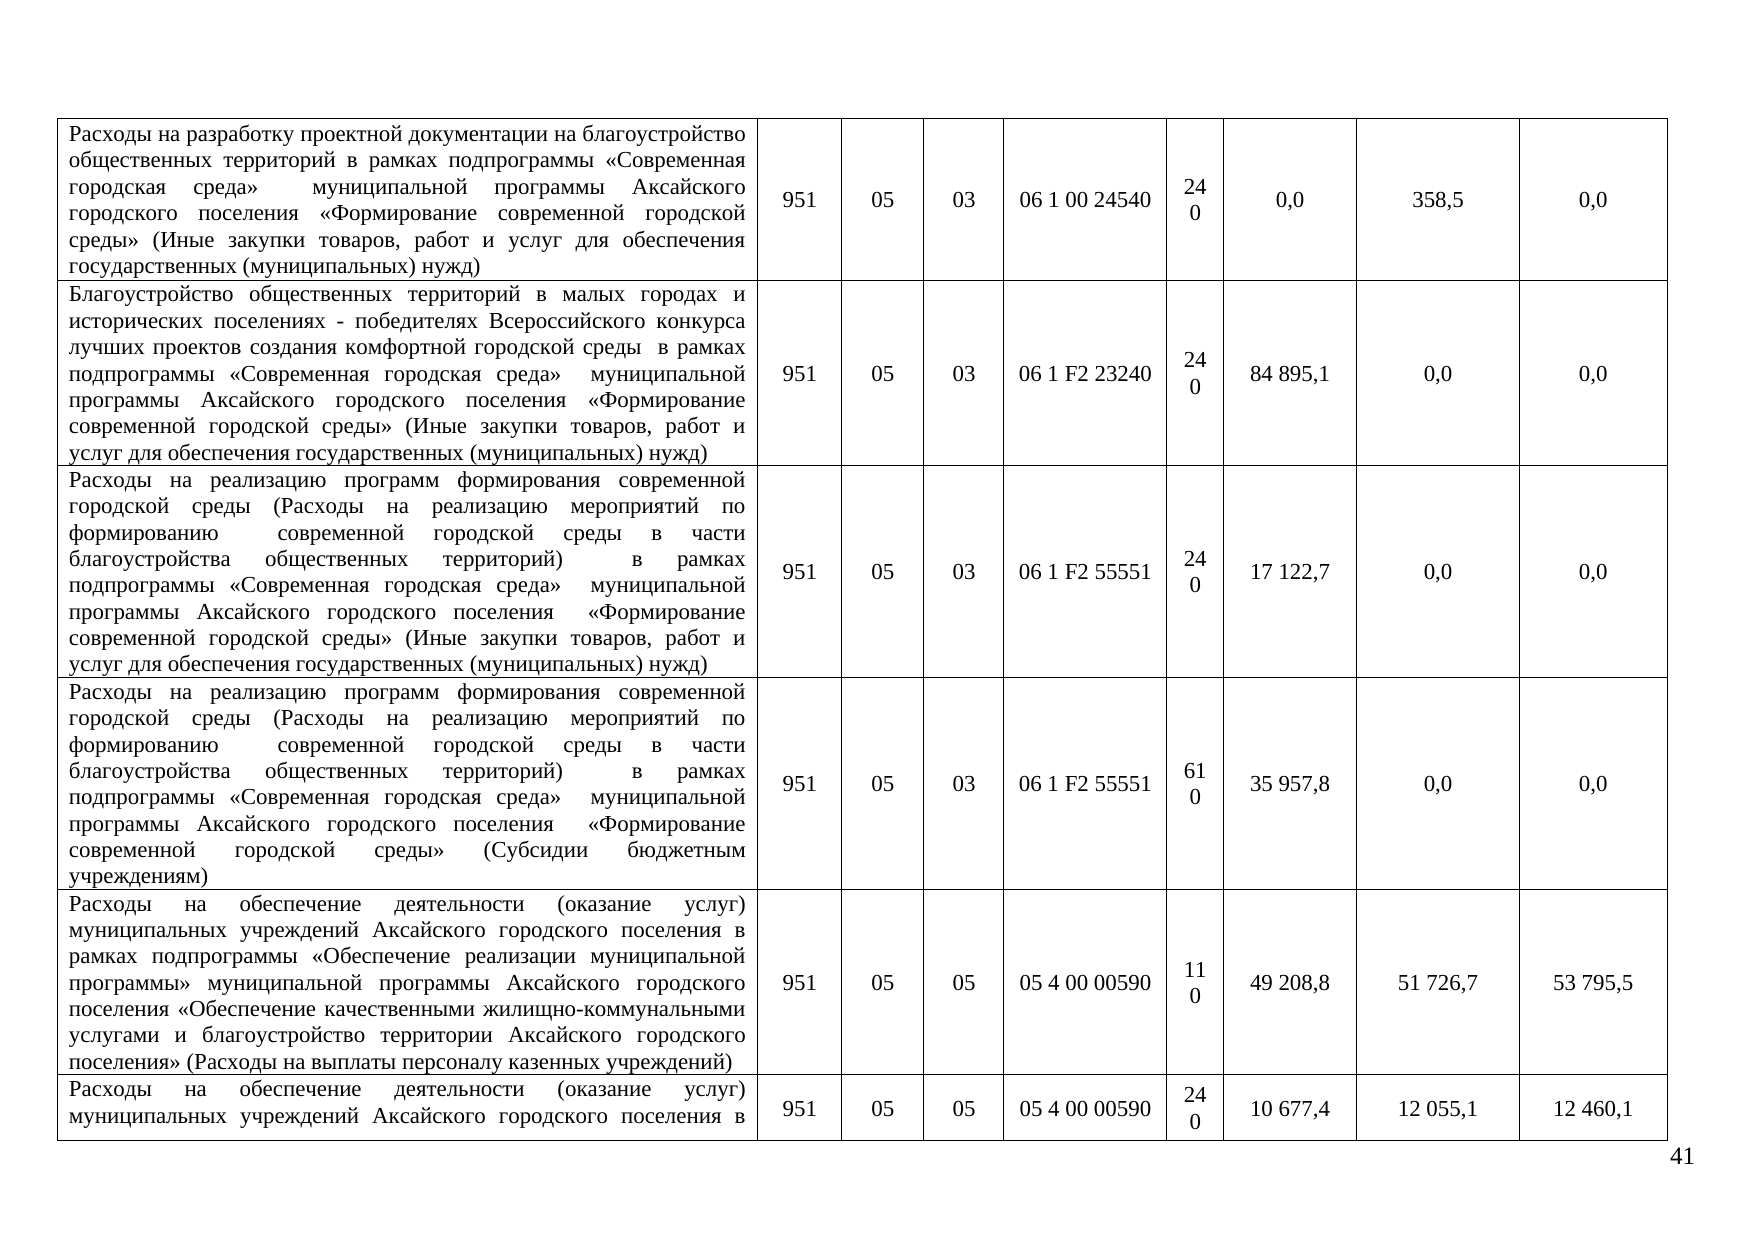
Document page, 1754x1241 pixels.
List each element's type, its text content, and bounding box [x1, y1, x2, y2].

table_cell 84 895,1 [1224, 281, 1356, 465]
table_cell 12 460,1 [1520, 1075, 1667, 1140]
table_cell 0,0 [1357, 281, 1519, 465]
table_cell 0,0 [1520, 281, 1667, 465]
table_cell Расходы на реализацию программ формирования современной городской среды (Расходы на реализацию мероприятий по формированию современной городской среды в части благоустройства общественных территорий) в рамках подпрограммы «Современная городская среда» муниципальной программы Аксайского городского поселения «Формирование современной городской среды» (Иные закупки товаров, работ и услуг для обеспечения государственных (муниципальных) нужд) [58, 466, 757, 677]
table_cell 03 [924, 281, 1003, 465]
table_cell Расходы на разработку проектной документации на благоустройство общественных территорий в рамках подпрограммы «Современная городская среда» муниципальной программы Аксайского городского поселения «Формирование современной городской среды» (Иные закупки товаров, работ и услуг для обеспечения государственных (муниципальных) нужд) [58, 119, 757, 279]
table_cell 05 [842, 281, 923, 465]
table_cell 06 1 00 24540 [1004, 119, 1166, 279]
table_cell 240 [1167, 466, 1223, 677]
table_cell Расходы на обеспечение деятельности (оказание услуг) муниципальных учреждений Аксайского городского поселения в рамках подпрограммы «Обеспечение реализации муниципальной программы» муниципальной программы Аксайского городского поселения «Обеспечение качественными жилищно-коммунальными услугами и благоустройство территории Аксайского городского поселения» (Расходы на выплаты персоналу казенных учреждений) [58, 890, 757, 1074]
table_cell 17 122,7 [1224, 466, 1356, 677]
table_cell 05 4 00 00590 [1004, 890, 1166, 1074]
table_cell 06 1 F2 23240 [1004, 281, 1166, 465]
table_cell 05 [842, 466, 923, 677]
table_cell 03 [924, 119, 1003, 279]
table_cell 05 [842, 119, 923, 279]
table_cell 951 [758, 281, 841, 465]
table_cell 0,0 [1357, 466, 1519, 677]
table_cell 240 [1167, 1075, 1223, 1140]
table_cell 610 [1167, 678, 1223, 889]
table_cell 53 795,5 [1520, 890, 1667, 1074]
table_cell 0,0 [1520, 466, 1667, 677]
table_cell 951 [758, 678, 841, 889]
table_cell 110 [1167, 890, 1223, 1074]
table_cell 05 [842, 1075, 923, 1140]
table_cell 0,0 [1224, 119, 1356, 279]
table_cell 05 [842, 890, 923, 1074]
table_cell 05 [924, 1075, 1003, 1140]
table_cell 51 726,7 [1357, 890, 1519, 1074]
table_cell 0,0 [1520, 119, 1667, 279]
table_cell 951 [758, 1075, 841, 1140]
table_cell 05 [842, 678, 923, 889]
table_cell 951 [758, 890, 841, 1074]
table_cell 05 [924, 890, 1003, 1074]
table_cell 10 677,4 [1224, 1075, 1356, 1140]
table_cell 0,0 [1357, 678, 1519, 889]
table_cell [58, 1075, 757, 1140]
table_cell 240 [1167, 119, 1223, 279]
table_cell Благоустройство общественных территорий в малых городах и исторических поселениях - победителях Всероссийского конкурса лучших проектов создания комфортной городской среды в рамках подпрограммы «Современная городская среда» муниципальной программы Аксайского городского поселения «Формирование современной городской среды» (Иные закупки товаров, работ и услуг для обеспечения государственных (муниципальных) нужд) [58, 281, 757, 465]
table_cell 0,0 [1520, 678, 1667, 889]
table_cell 12 055,1 [1357, 1075, 1519, 1140]
table_cell Расходы на реализацию программ формирования современной городской среды (Расходы на реализацию мероприятий по формированию современной городской среды в части благоустройства общественных территорий) в рамках подпрограммы «Современная городская среда» муниципальной программы Аксайского городского поселения «Формирование современной городской среды» (Субсидии бюджетным учреждениям) [58, 678, 757, 889]
table_cell 06 1 F2 55551 [1004, 466, 1166, 677]
table_cell 951 [758, 466, 841, 677]
table_cell 03 [924, 678, 1003, 889]
table_cell 35 957,8 [1224, 678, 1356, 889]
table_cell 06 1 F2 55551 [1004, 678, 1166, 889]
table_cell 05 4 00 00590 [1004, 1075, 1166, 1140]
table_cell 951 [758, 119, 841, 279]
table_cell 358,5 [1357, 119, 1519, 279]
table_cell 03 [924, 466, 1003, 677]
table_cell 49 208,8 [1224, 890, 1356, 1074]
table_cell 240 [1167, 281, 1223, 465]
